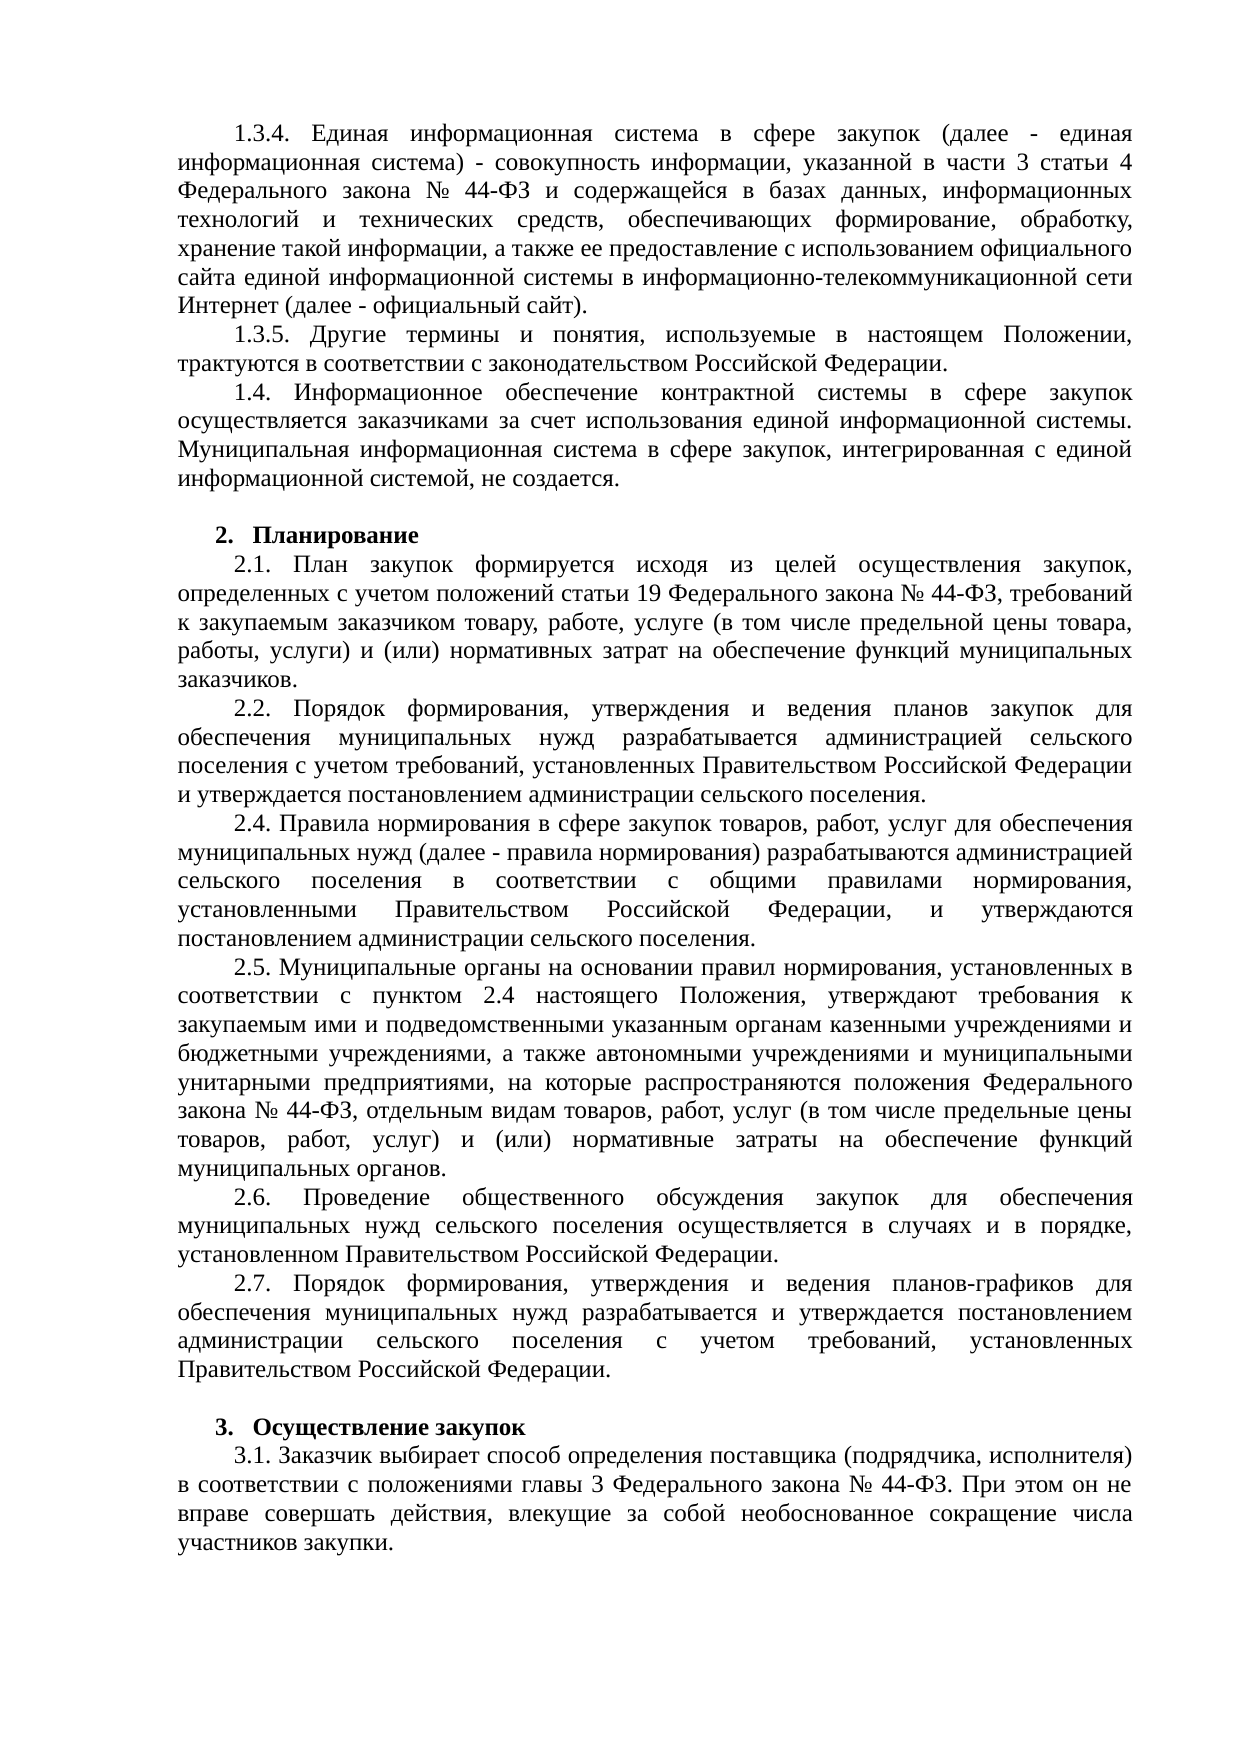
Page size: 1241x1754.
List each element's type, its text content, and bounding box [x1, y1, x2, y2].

text 2.1. План закупок формируется исходя из целей осуществления закупок, определенных с учетом положений статьи 19 Федерального закона № 44-ФЗ, требований к закупаемым заказчиком товару, работе, услуге (в том числе предельной цены товара, работы, услуги) и (или) нормативных затрат на обеспечение функций муниципальных заказчиков. [177, 549, 1133, 693]
list Осуществление закупок [215, 1412, 1133, 1441]
text 1.4. Информационное обеспечение контрактной системы в сфере закупок осуществляется заказчиками за счет использования единой информационной системы. Муниципальная информационная система в сфере закупок, интегрированная с единой информационной системой, не создается. [177, 377, 1133, 492]
text 1.3.4. Единая информационная система в сфере закупок (далее - единая информационная система) - совокупность информации, указанной в части 3 статьи 4 Федерального закона № 44-ФЗ и содержащейся в базах данных, информационных технологий и технических средств, обеспечивающих формирование, обработку, хранение такой информации, а также ее предоставление с использованием официального сайта единой информационной системы в информационно-телекоммуникационной сети Интернет (далее - официальный сайт). [177, 118, 1133, 319]
text 2.4. Правила нормирования в сфере закупок товаров, работ, услуг для обеспечения муниципальных нужд (далее - правила нормирования) разрабатываются администрацией сельского поселения в соответствии с общими правилами нормирования, установленными Правительством Российской Федерации, и утверждаются постановлением администрации сельского поселения. [177, 808, 1133, 952]
text 2.2. Порядок формирования, утверждения и ведения планов закупок для обеспечения муниципальных нужд разрабатывается администрацией сельского поселения с учетом требований, установленных Правительством Российской Федерации и утверждается постановлением администрации сельского поселения. [177, 693, 1133, 808]
text 2.7. Порядок формирования, утверждения и ведения планов-графиков для обеспечения муниципальных нужд разрабатывается и утверждается постановлением администрации сельского поселения с учетом требований, установленных Правительством Российской Федерации. [177, 1268, 1133, 1383]
list Планирование [215, 521, 1133, 549]
text 2.6. Проведение общественного обсуждения закупок для обеспечения муниципальных нужд сельского поселения осуществляется в случаях и в порядке, установленном Правительством Российской Федерации. [177, 1182, 1133, 1268]
text 1.3.5. Другие термины и понятия, используемые в настоящем Положении, трактуются в соответствии с законодательством Российской Федерации. [177, 319, 1133, 377]
text 2.5. Муниципальные органы на основании правил нормирования, установленных в соответствии с пунктом 2.4 настоящего Положения, утверждают требования к закупаемым ими и подведомственными указанным органам казенными учреждениями и бюджетными учреждениями, а также автономными учреждениями и муниципальными унитарными предприятиями, на которые распространяются положения Федерального закона № 44-ФЗ, отдельным видам товаров, работ, услуг (в том числе предельные цены товаров, работ, услуг) и (или) нормативные затраты на обеспечение функций муниципальных органов. [177, 952, 1133, 1182]
text 3.1. Заказчик выбирает способ определения поставщика (подрядчика, исполнителя) в соответствии с положениями главы 3 Федерального закона № 44-ФЗ. При этом он не вправе совершать действия, влекущие за собой необоснованное сокращение числа участников закупки. [177, 1441, 1133, 1556]
